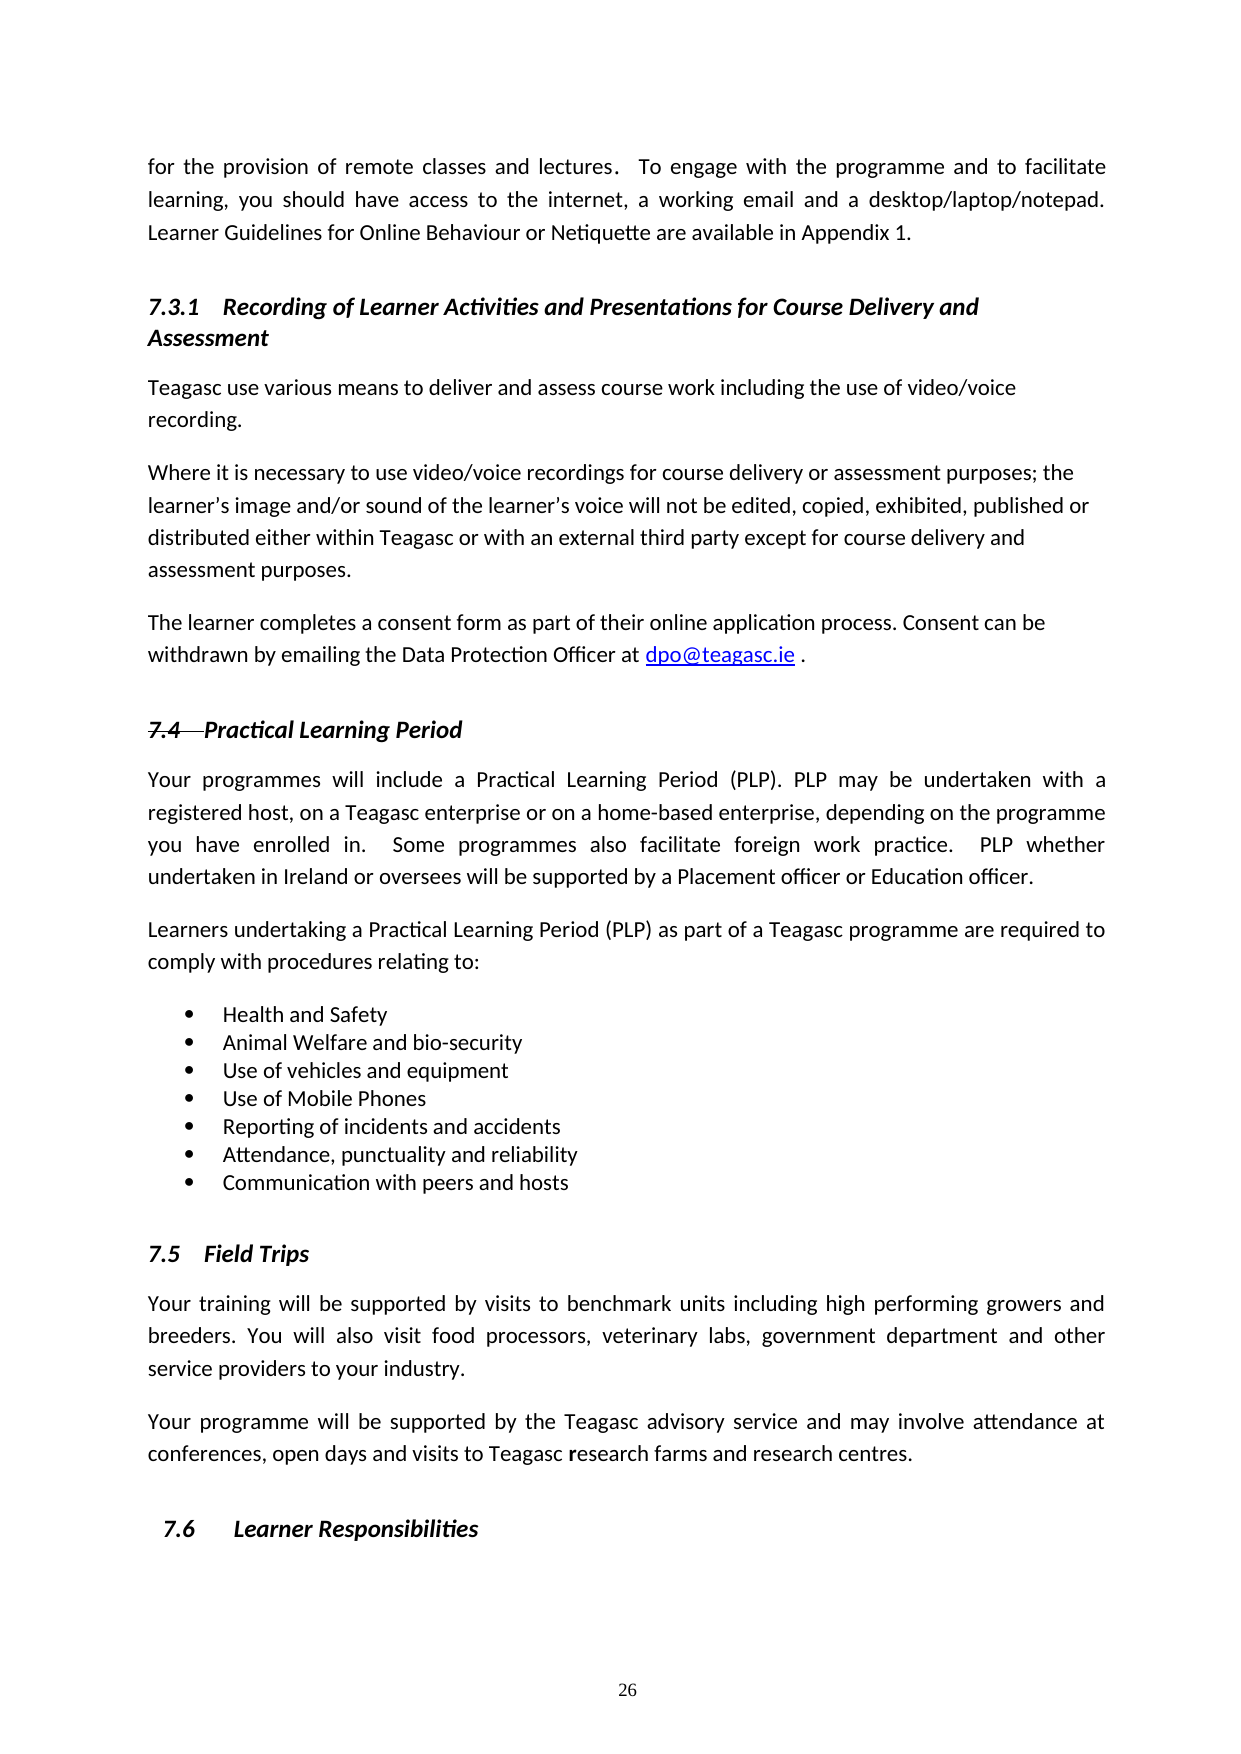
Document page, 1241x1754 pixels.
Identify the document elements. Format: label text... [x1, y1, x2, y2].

subtitle Practical Learning Period [148, 714, 1107, 745]
list Communication with peers and hosts [185, 1168, 1107, 1196]
text Your programmes will include a Practical Learning Period (PLP). PLP may be undertaken with a registered host, on a Teagasc enterprise or on a home-based enterprise, depending on the programme you have enrolled in. Some programmes also facilitate foreign work practice. PLP whether undertaken in Ireland or oversees will be supported by a Placement officer or Education officer. [148, 766, 1107, 890]
list Attendance, punctuality and reliability [185, 1140, 1107, 1168]
list Animal Welfare and bio-security [185, 1028, 1107, 1056]
subtitle Recording of Learner Activities and Presentations for Course Delivery and Assessment [148, 291, 1107, 352]
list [148, 150, 1107, 246]
text Where it is necessary to use video/voice recordings for course delivery or assessment purposes; the learner’s image and/or sound of the learner’s voice will not be edited, copied, exhibited, published or distributed either within Teagasc or with an external third party except for course delivery and assessment purposes. [148, 458, 1107, 583]
text Your training will be supported by visits to benchmark units including high performing growers and breeders. You will also visit food processors, veterinary labs, government department and other service providers to your industry. [148, 1289, 1107, 1382]
text Your programme will be supported by the Teagasc advisory service and may involve attendance at conferences, open days and visits to Teagasc research farms and research centres. [148, 1407, 1107, 1467]
list Use of Mobile Phones [185, 1084, 1107, 1112]
subtitle Learner Responsibilities [162, 1513, 1107, 1543]
list Reporting of incidents and accidents [185, 1112, 1107, 1140]
list Health and Safety [185, 1000, 1107, 1028]
text The learner completes a consent form as part of their online application process. Consent can be withdrawn by emailing the Data Protection Officer at dpo@teagasc.ie . [148, 608, 1107, 668]
list Use of vehicles and equipment [185, 1056, 1107, 1084]
text Learners undertaking a Practical Learning Period (PLP) as part of a Teagasc programme are required to comply with procedures relating to: [148, 915, 1107, 975]
subtitle Field Trips [148, 1238, 1107, 1269]
text Teagasc use various means to deliver and assess course work including the use of video/voice recording. [148, 373, 1107, 433]
